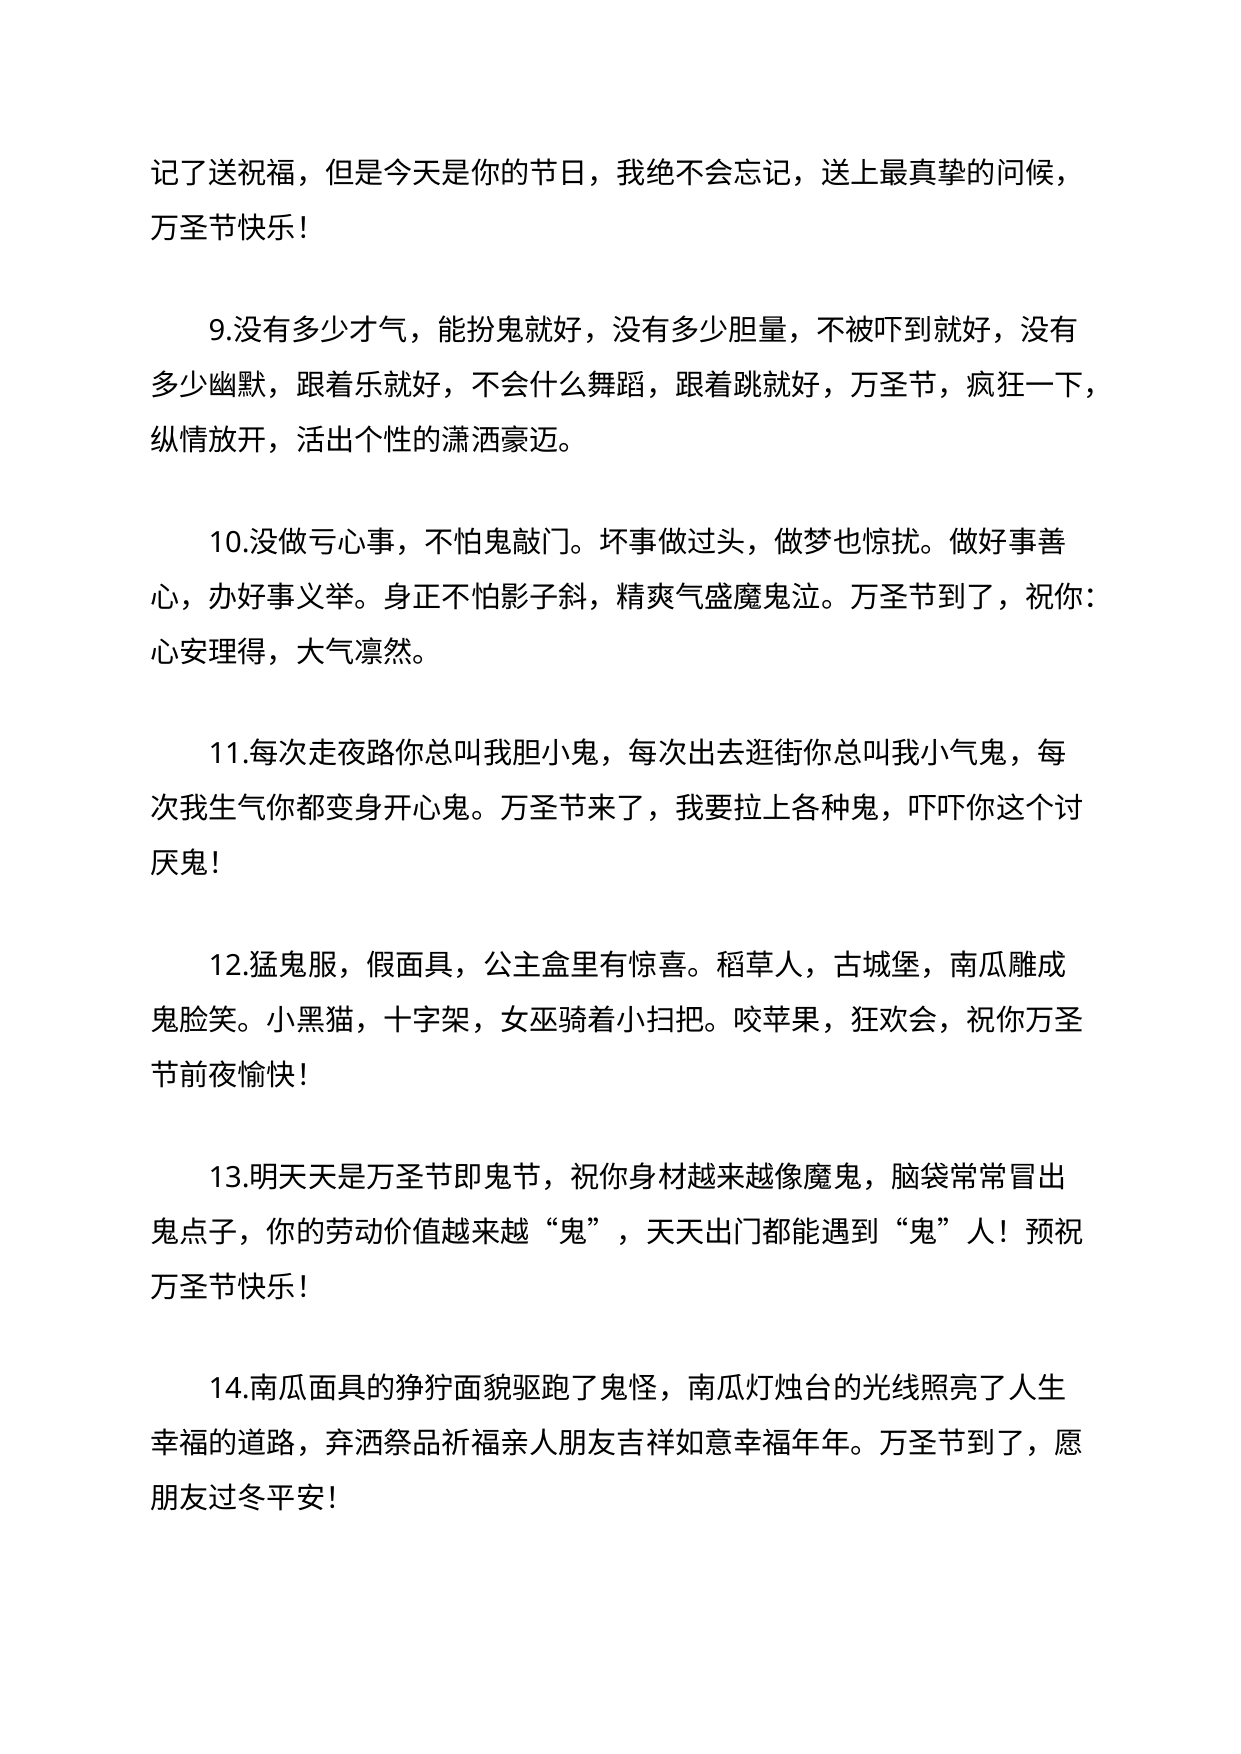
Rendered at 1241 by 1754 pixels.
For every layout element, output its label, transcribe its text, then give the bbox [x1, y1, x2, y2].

text 11.每次走夜路你总叫我胆小鬼，每次出去逛街你总叫我小气鬼，每次我生气你都变身开心鬼。万圣节来了，我要拉上各种鬼，吓吓你这个讨厌鬼！ [150, 730, 1090, 882]
text 10.没做亏心事，不怕鬼敲门。坏事做过头，做梦也惊扰。做好事善心，办好事义举。身正不怕影子斜，精爽气盛魔鬼泣。万圣节到了，祝你：心安理得，大气凛然。 [150, 518, 1090, 671]
text 12.猛鬼服，假面具，公主盒里有惊喜。稻草人，古城堡，南瓜雕成鬼脸笑。小黑猫，十字架，女巫骑着小扫把。咬苹果，狂欢会，祝你万圣节前夜愉快！ [150, 942, 1090, 1094]
text 9.没有多少才气，能扮鬼就好，没有多少胆量，不被吓到就好，没有多少幽默，跟着乐就好，不会什么舞蹈，跟着跳就好，万圣节，疯狂一下，纵情放开，活出个性的潇洒豪迈。 [150, 307, 1090, 459]
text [150, 150, 1090, 247]
text 14.南瓜面具的狰狞面貌驱跑了鬼怪，南瓜灯烛台的光线照亮了人生幸福的道路，弃洒祭品祈福亲人朋友吉祥如意幸福年年。万圣节到了，愿朋友过冬平安！ [150, 1365, 1090, 1517]
text 13.明天天是万圣节即鬼节，祝你身材越来越像魔鬼，脑袋常常冒出鬼点子，你的劳动价值越来越“鬼”，天天出门都能遇到“鬼”人！预祝万圣节快乐！ [150, 1153, 1090, 1306]
